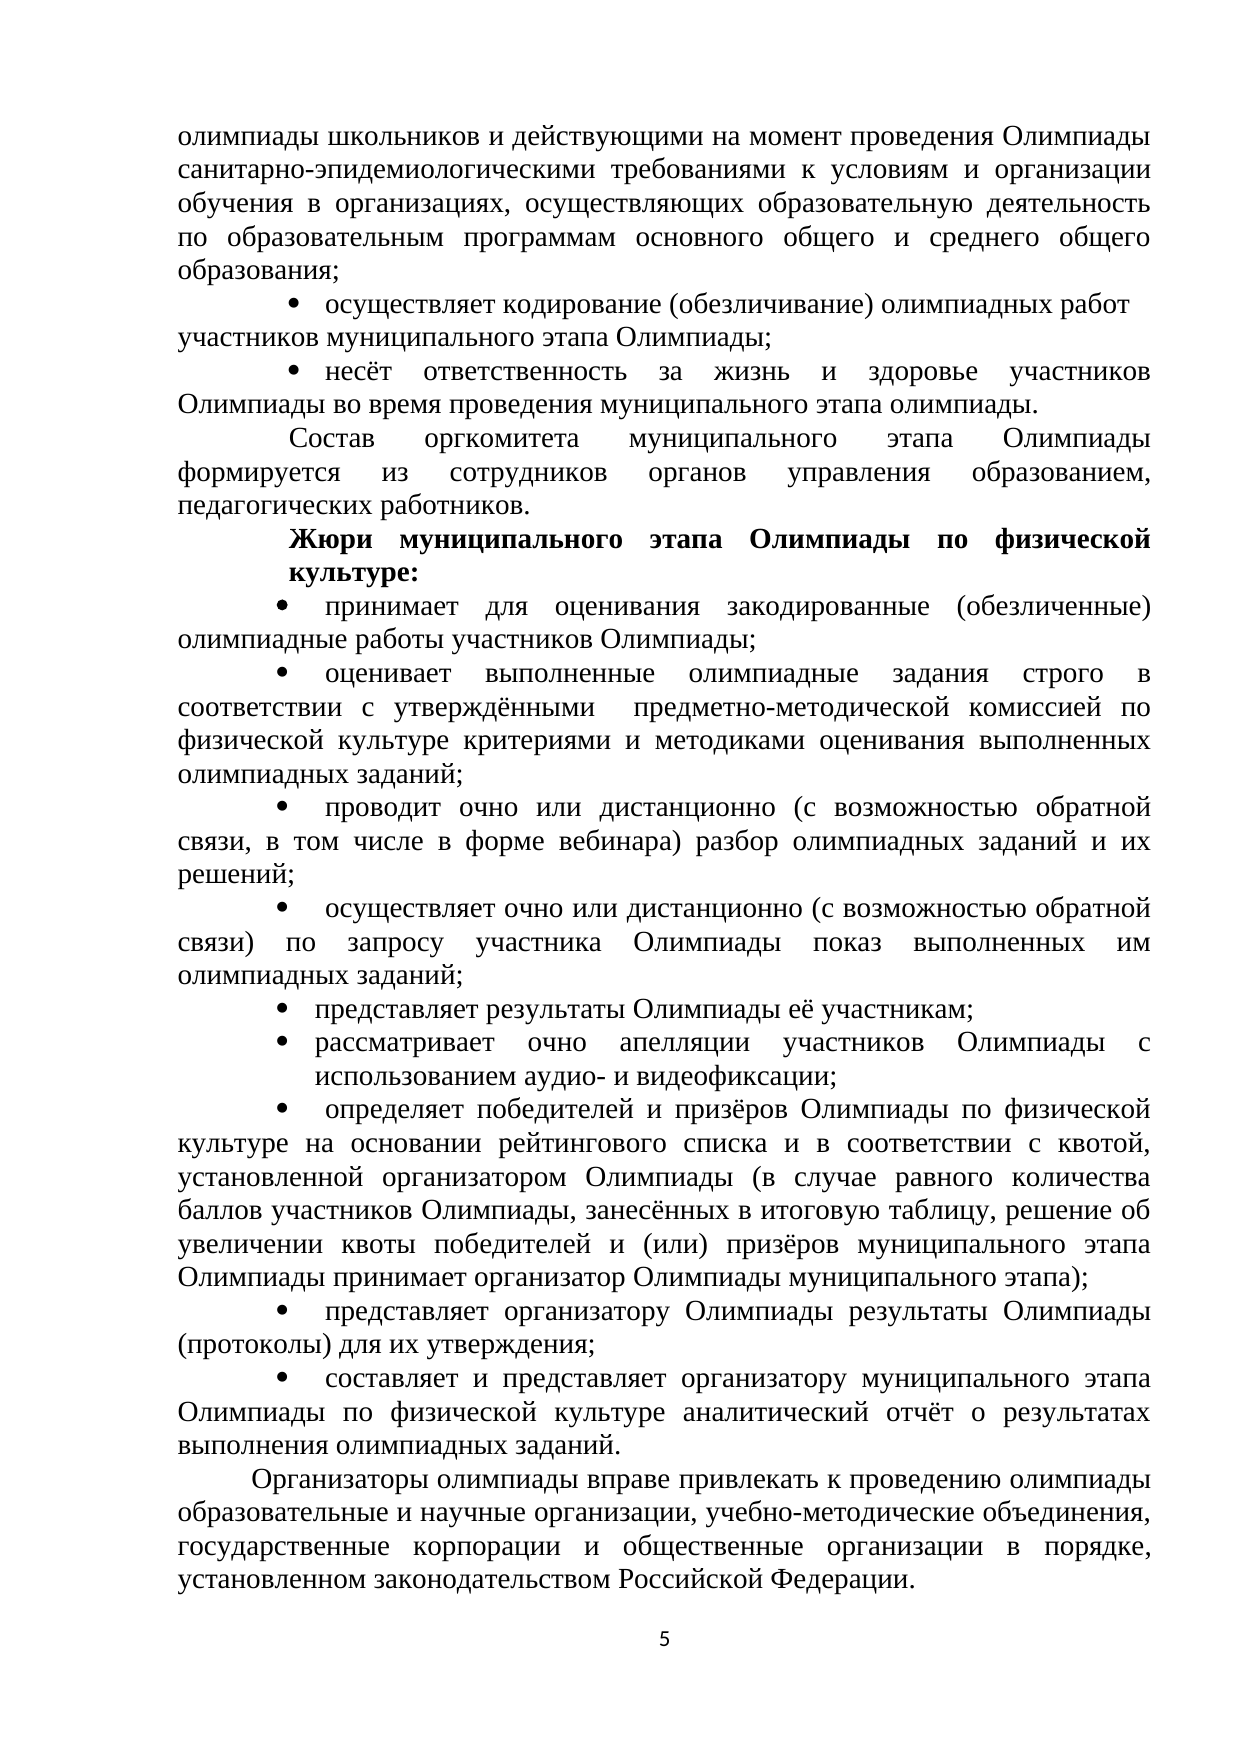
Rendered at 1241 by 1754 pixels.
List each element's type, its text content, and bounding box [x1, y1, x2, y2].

list Организаторы олимпиады вправе привлекать к проведению олимпиады образовательные и научные организации, учебно-методические объединения, государственные корпорации и общественные организации в порядке, установленном законодательством Российской Федерации. [177, 1461, 1152, 1595]
list определяет победителей и призёров Олимпиады по физической культуре на основании рейтингового списка и в соответствии с квотой, установленной организатором Олимпиады (в случае равного количества баллов участников Олимпиады, занесённых в итоговую таблицу, решение об увеличении квоты победителей и (или) призёров муниципального этапа Олимпиады принимает организатор Олимпиады муниципального этапа); [177, 1092, 1152, 1293]
list осуществляет очно или дистанционно (с возможностью обратной связи) по запросу участника Олимпиады показ выполненных им олимпиадных заданий; [177, 890, 1152, 991]
list представляет организатору Олимпиады результаты Олимпиады (протоколы) для их утверждения; [177, 1293, 1152, 1360]
list Жюри муниципального этапа Олимпиады по физической культуре: [288, 521, 1152, 588]
list несёт ответственность за жизнь и здоровье участников Олимпиады во время проведения муниципального этапа олимпиады. [177, 353, 1152, 420]
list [177, 118, 1152, 286]
list Состав оргкомитета муниципального этапа Олимпиады формируется из сотрудников органов управления образованием, педагогических работников. [177, 420, 1152, 521]
list осуществляет кодирование (обезличивание) олимпиадных работ участников муниципального этапа Олимпиады; [177, 286, 1152, 353]
list представляет результаты Олимпиады её участникам; [277, 991, 1152, 1024]
list принимает для оценивания закодированные (обезличенные) олимпиадные работы участников Олимпиады; [177, 588, 1152, 655]
list проводит очно или дистанционно (с возможностью обратной связи, в том числе в форме вебинара) разбор олимпиадных заданий и их решений; [177, 789, 1152, 890]
list оценивает выполненные олимпиадные задания строго в соответствии с утверждёнными предметно-методической комиссией по физической культуре критериями и методиками оценивания выполненных олимпиадных заданий; [177, 655, 1152, 789]
list составляет и представляет организатору муниципального этапа Олимпиады по физической культуре аналитический отчёт о результатах выполнения олимпиадных заданий. [177, 1360, 1152, 1461]
list рассматривает очно апелляции участников Олимпиады с использованием аудио- и видеофиксации; [277, 1024, 1152, 1092]
